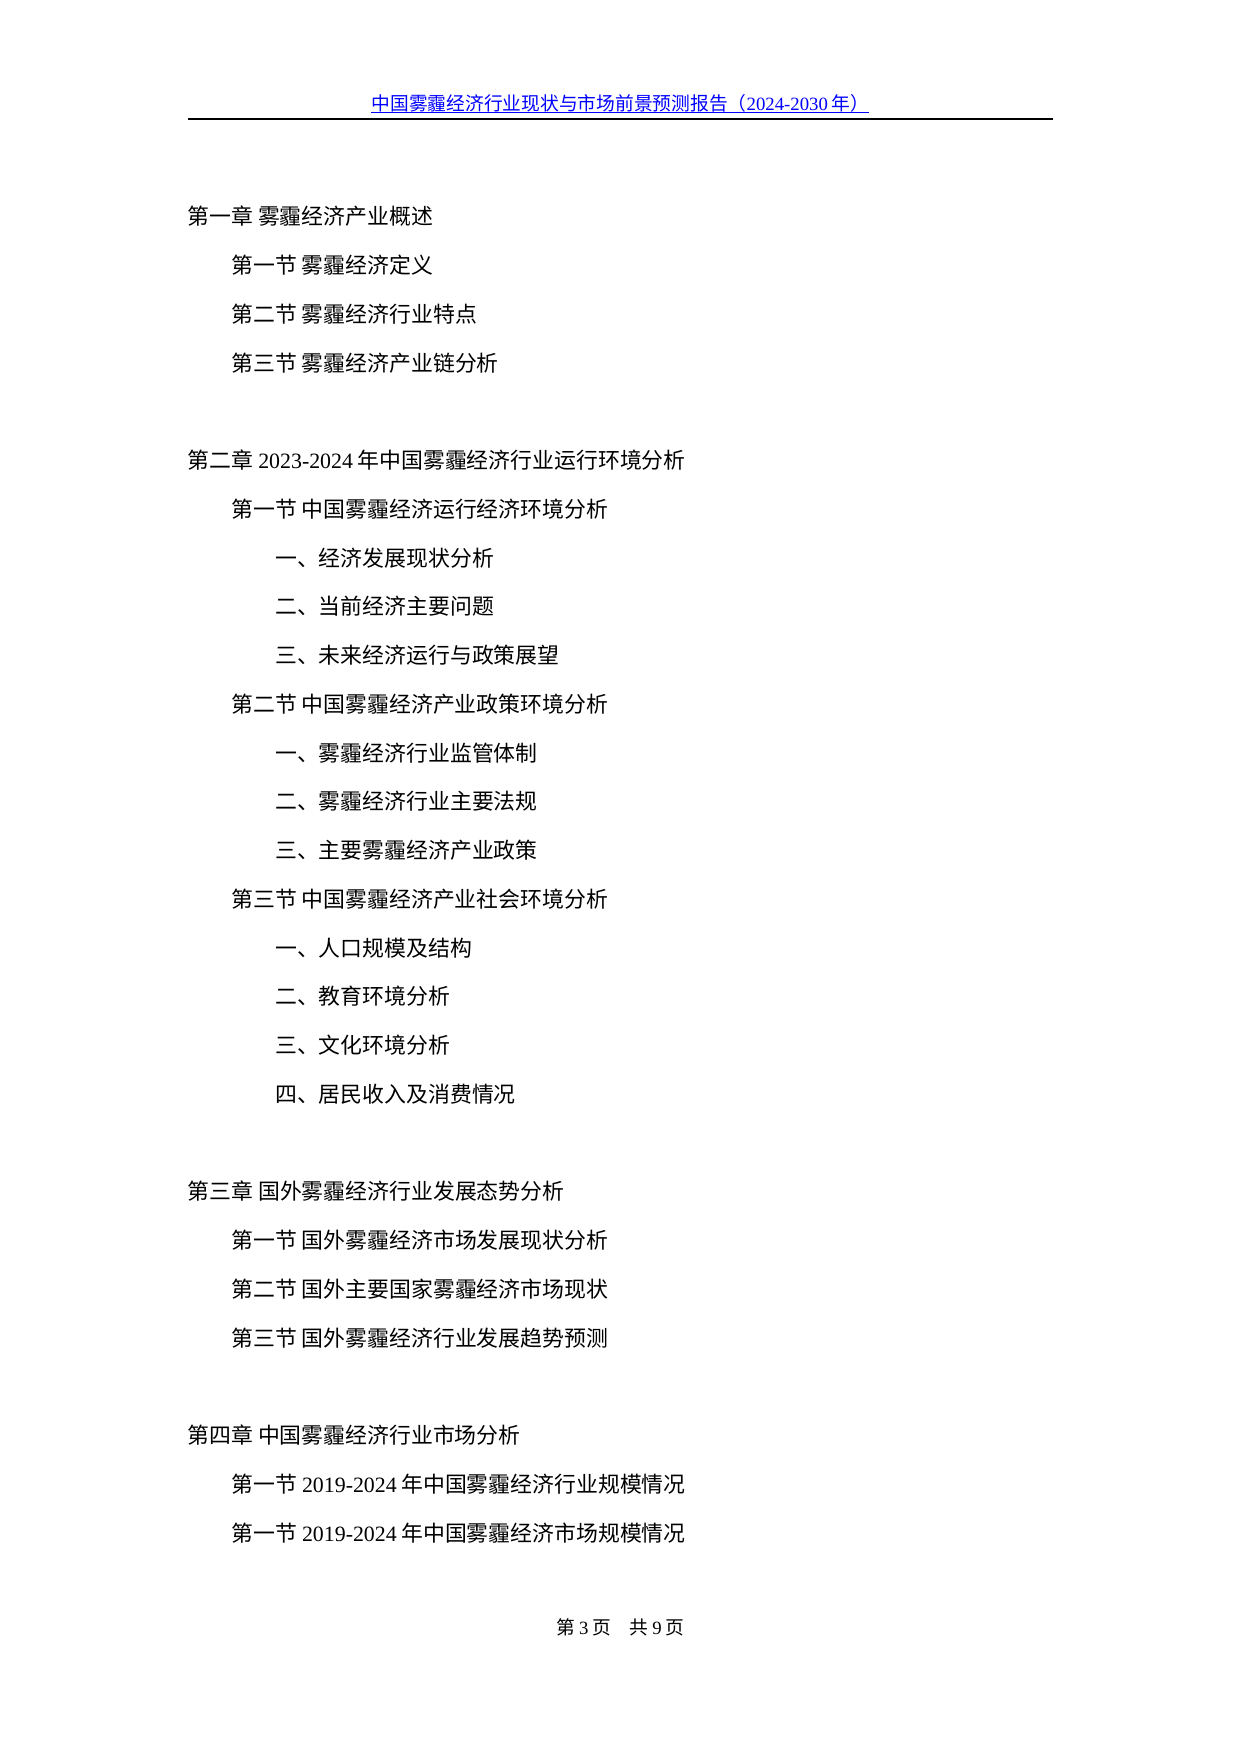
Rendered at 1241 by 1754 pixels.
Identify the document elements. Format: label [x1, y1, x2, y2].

text [187, 150, 1053, 1548]
